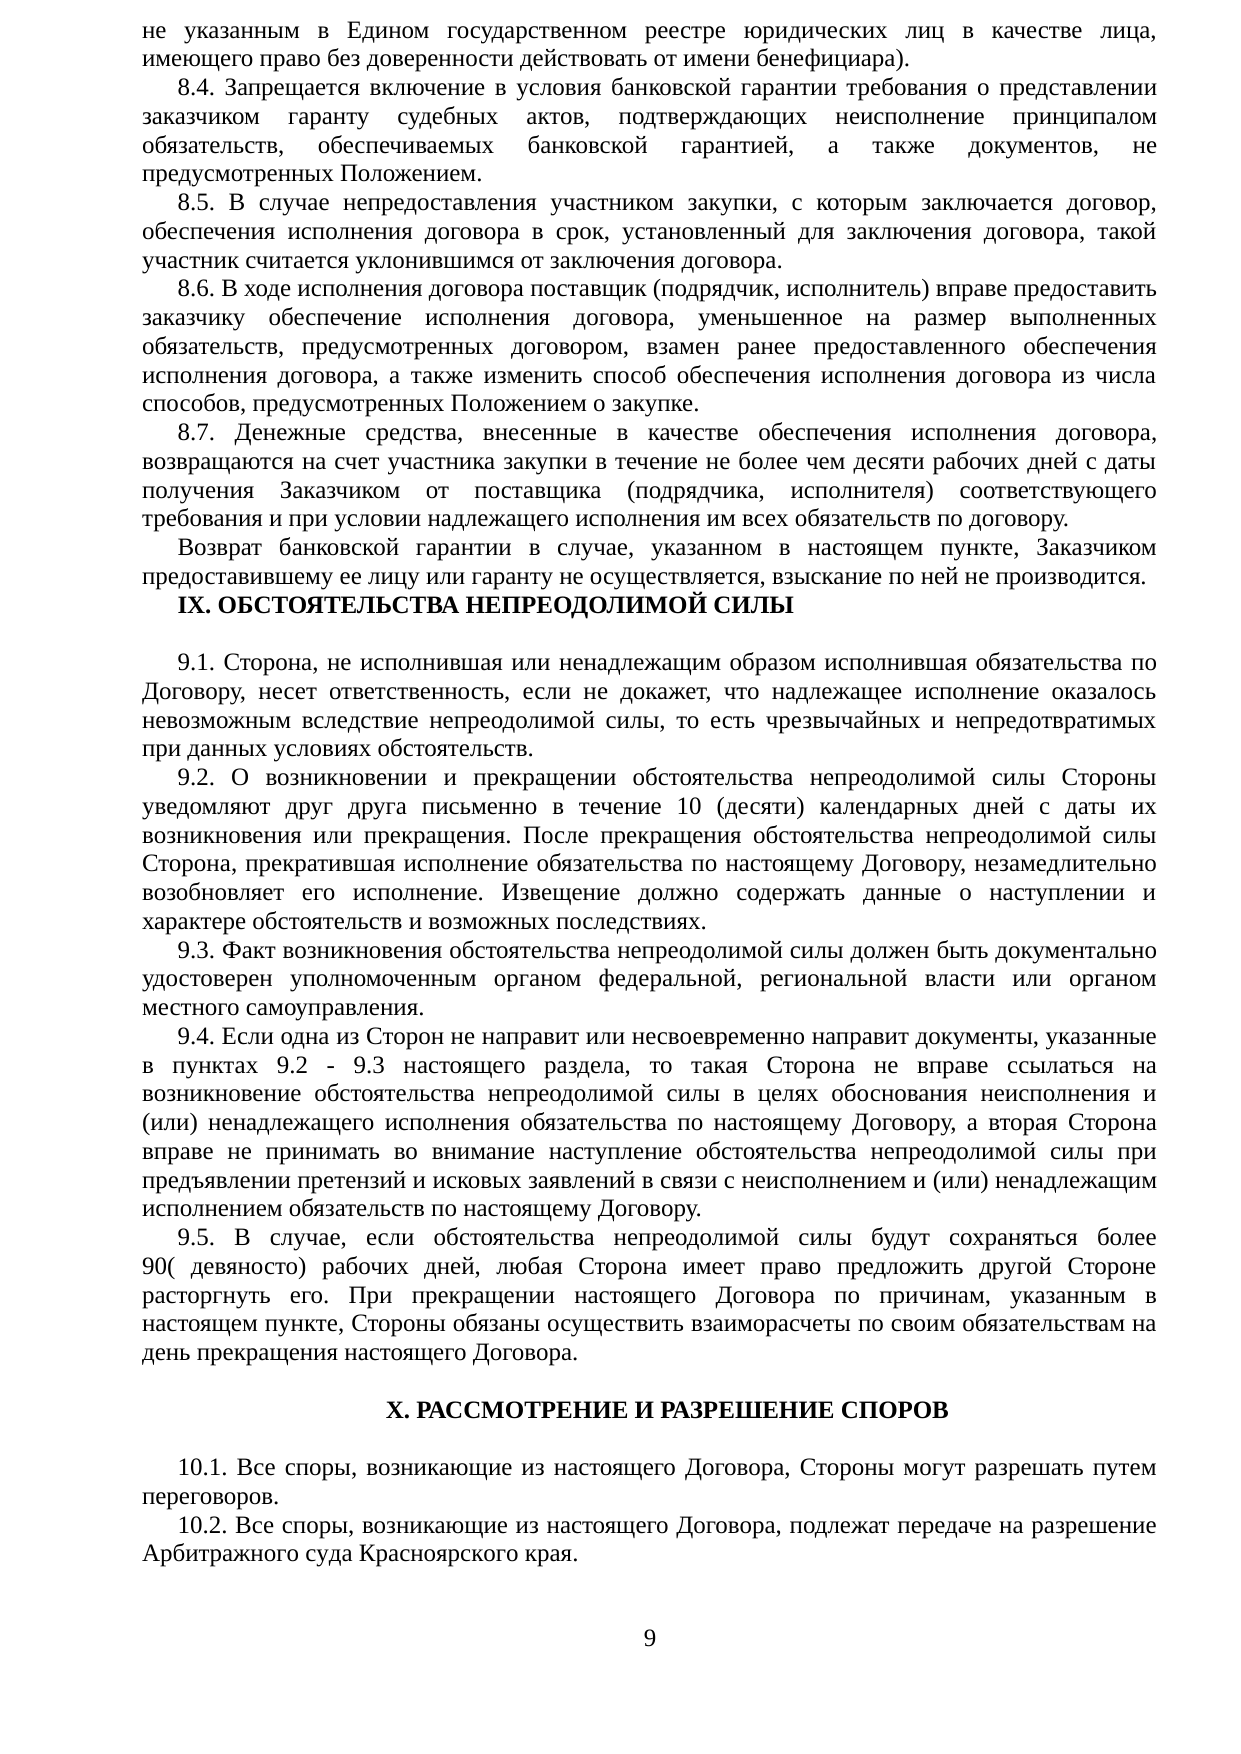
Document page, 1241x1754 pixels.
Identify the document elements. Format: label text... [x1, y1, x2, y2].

text 8.6. В ходе исполнения договора поставщик (подрядчик, исполнитель) вправе предоставить заказчику обеспечение исполнения договора, уменьшенное на размер выполненных обязательств, предусмотренных договором, взамен ранее предоставленного обеспечения исполнения договора, а также изменить способ обеспечения исполнения договора из числа способов, предусмотренных Положением о закупке. [142, 273, 1157, 417]
text 9.1. Сторона, не исполнившая или ненадлежащим образом исполнившая обязательства по Договору, несет ответственность, если не докажет, что надлежащее исполнение оказалось невозможным вследствие непреодолимой силы, то есть чрезвычайных и непредотвратимых при данных условиях обстоятельств. [142, 647, 1157, 762]
text 8.7. Денежные средства, внесенные в качестве обеспечения исполнения договора, возвращаются на счет участника закупки в течение не более чем десяти рабочих дней с даты получения Заказчиком от поставщика (подрядчика, исполнителя) соответствующего требования и при условии надлежащего исполнения им всех обязательств по договору. [142, 417, 1157, 532]
text 9.4. Если одна из Сторон не направит или несвоевременно направит документы, указанные в пунктах 9.2 - 9.3 настоящего раздела, то такая Сторона не вправе ссылаться на возникновение обстоятельства непреодолимой силы в целях обоснования неисполнения и (или) ненадлежащего исполнения обязательства по настоящему Договору, а вторая Сторона вправе не принимать во внимание наступление обстоятельства непреодолимой силы при предъявлении претензий и исковых заявлений в связи с неисполнением и (или) ненадлежащим исполнением обязательств по настоящему Договору. [142, 1021, 1157, 1222]
text 10.2. Все споры, возникающие из настоящего Договора, подлежат передаче на разрешение Арбитражного суда Красноярского края. [142, 1510, 1157, 1567]
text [142, 15, 1157, 72]
text X. РАССМОТРЕНИЕ И РАЗРЕШЕНИЕ СПОРОВ [142, 1395, 1157, 1423]
text 8.4. Запрещается включение в условия банковской гарантии требования о представлении заказчиком гаранту судебных актов, подтверждающих неисполнение принципалом обязательств, обеспечиваемых банковской гарантией, а также документов, не предусмотренных Положением. [142, 72, 1157, 187]
text 8.5. В случае непредоставления участником закупки, с которым заключается договор, обеспечения исполнения договора в срок, установленный для заключения договора, такой участник считается уклонившимся от заключения договора. [142, 187, 1157, 273]
text 9.5. В случае, если обстоятельства непреодолимой силы будут сохраняться более 90( девяносто) рабочих дней, любая Сторона имеет право предложить другой Стороне расторгнуть его. При прекращении настоящего Договора по причинам, указанным в настоящем пункте, Стороны обязаны осуществить взаиморасчеты по своим обязательствам на день прекращения настоящего Договора. [142, 1222, 1157, 1366]
text 10.1. Все споры, возникающие из настоящего Договора, Стороны могут разрешать путем переговоров. [142, 1452, 1157, 1510]
text 9.2. О возникновении и прекращении обстоятельства непреодолимой силы Стороны уведомляют друг друга письменно в течение 10 (десяти) календарных дней с даты их возникновения или прекращения. После прекращения обстоятельства непреодолимой силы Сторона, прекратившая исполнение обязательства по настоящему Договору, незамедлительно возобновляет его исполнение. Извещение должно содержать данные о наступлении и характере обстоятельств и возможных последствиях. [142, 762, 1157, 935]
text 9.3. Факт возникновения обстоятельства непреодолимой силы должен быть документально удостоверен уполномоченным органом федеральной, региональной власти или органом местного самоуправления. [142, 935, 1157, 1021]
text IX. ОБСТОЯТЕЛЬСТВА НЕПРЕОДОЛИМОЙ СИЛЫ [142, 590, 1157, 618]
text Возврат банковской гарантии в случае, указанном в настоящем пункте, Заказчиком предоставившему ее лицу или гаранту не осуществляется, взыскание по ней не производится. [142, 532, 1157, 590]
